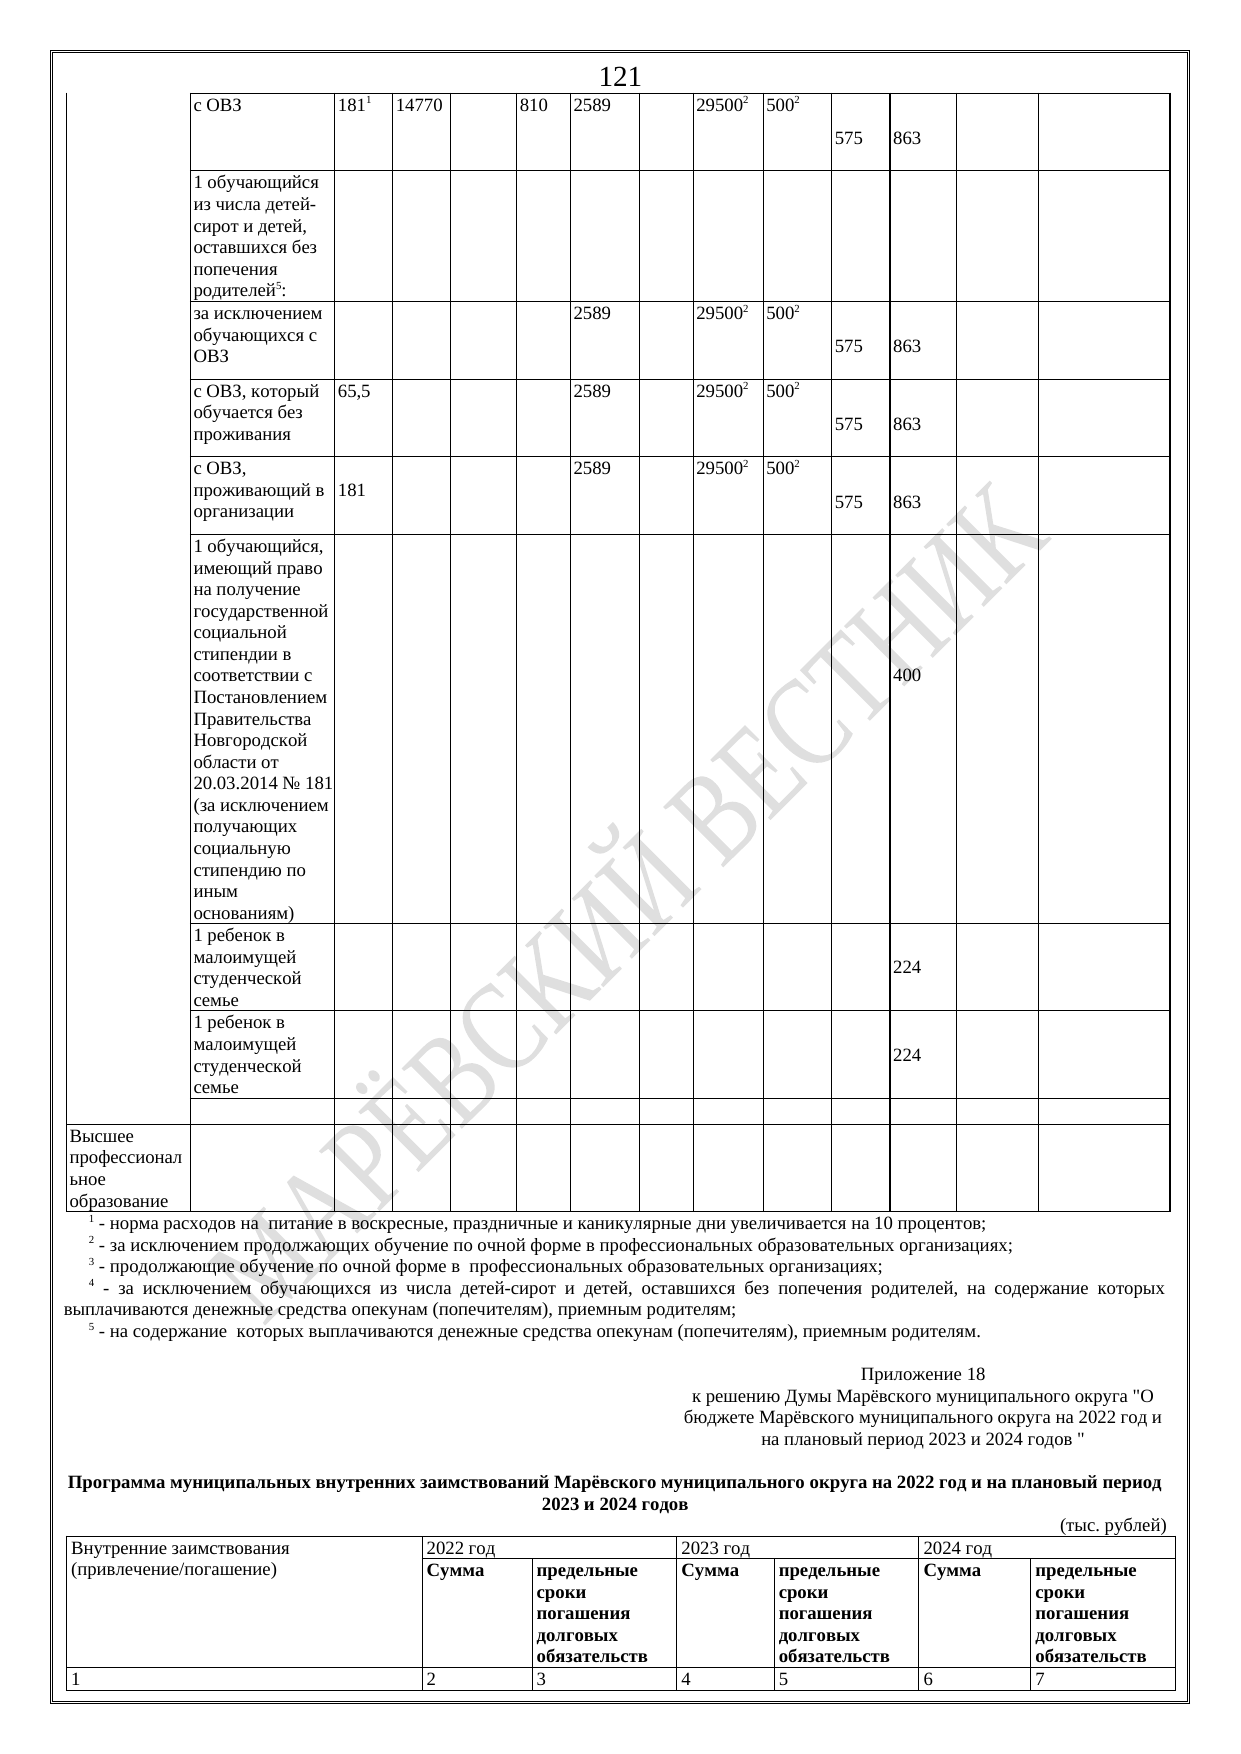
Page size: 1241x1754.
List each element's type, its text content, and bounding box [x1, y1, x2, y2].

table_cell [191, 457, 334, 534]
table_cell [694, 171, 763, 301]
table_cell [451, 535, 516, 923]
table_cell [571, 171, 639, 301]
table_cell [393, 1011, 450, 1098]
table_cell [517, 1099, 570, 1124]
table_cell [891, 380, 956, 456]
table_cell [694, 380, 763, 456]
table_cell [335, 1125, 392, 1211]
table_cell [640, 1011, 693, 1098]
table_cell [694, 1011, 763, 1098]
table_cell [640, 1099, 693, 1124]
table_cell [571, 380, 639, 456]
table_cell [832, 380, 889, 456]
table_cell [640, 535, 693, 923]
text Программа муниципальных внутренних заимствований Марёвского муниципального округа на 2022 год и на плановый период 2023 и 2024 годов [63, 1471, 1167, 1514]
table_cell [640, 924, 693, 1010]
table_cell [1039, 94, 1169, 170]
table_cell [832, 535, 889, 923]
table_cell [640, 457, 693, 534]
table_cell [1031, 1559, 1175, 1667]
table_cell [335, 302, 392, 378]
text (тыс. рублей) [63, 1514, 1167, 1536]
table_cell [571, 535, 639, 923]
text 4 - за исключением обучающихся из числа детей-сирот и детей, оставшихся без попечения родителей, на содержание которых выплачиваются денежные средства опекунам (попечителям), приемным родителям; [63, 1277, 1167, 1320]
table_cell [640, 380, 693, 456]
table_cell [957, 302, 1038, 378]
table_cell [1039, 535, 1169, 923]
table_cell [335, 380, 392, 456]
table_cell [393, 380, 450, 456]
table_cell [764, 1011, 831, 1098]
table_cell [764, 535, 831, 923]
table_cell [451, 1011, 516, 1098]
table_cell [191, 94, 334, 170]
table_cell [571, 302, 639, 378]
text к решению Думы Марёвского муниципального округа "О бюджете Марёвского муниципального округа на 2022 год и на плановый период 2023 и 2024 годов " [679, 1384, 1167, 1449]
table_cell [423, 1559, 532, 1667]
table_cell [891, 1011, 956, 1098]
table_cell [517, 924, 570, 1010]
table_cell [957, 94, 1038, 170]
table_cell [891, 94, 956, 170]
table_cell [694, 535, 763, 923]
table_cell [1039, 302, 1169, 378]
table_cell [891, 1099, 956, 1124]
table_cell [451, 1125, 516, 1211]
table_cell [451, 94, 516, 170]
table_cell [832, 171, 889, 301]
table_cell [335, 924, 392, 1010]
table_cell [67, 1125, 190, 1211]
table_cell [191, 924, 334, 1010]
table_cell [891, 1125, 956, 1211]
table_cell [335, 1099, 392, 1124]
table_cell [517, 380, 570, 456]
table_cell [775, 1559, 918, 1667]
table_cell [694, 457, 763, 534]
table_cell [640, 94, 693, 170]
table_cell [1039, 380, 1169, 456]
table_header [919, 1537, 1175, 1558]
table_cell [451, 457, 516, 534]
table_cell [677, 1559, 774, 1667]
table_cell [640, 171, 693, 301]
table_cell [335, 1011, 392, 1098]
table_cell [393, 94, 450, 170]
text Приложение 18 [679, 1363, 1167, 1384]
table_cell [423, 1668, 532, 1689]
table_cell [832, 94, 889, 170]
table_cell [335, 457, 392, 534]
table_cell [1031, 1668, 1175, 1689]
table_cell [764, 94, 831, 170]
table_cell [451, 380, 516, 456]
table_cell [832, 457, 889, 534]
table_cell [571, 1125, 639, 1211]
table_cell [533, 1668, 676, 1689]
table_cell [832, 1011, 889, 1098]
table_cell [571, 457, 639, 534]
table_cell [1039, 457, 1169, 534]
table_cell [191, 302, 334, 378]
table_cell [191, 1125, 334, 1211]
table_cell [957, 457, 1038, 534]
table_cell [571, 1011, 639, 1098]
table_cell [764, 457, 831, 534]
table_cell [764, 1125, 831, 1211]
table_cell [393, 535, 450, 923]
text 5 - на содержание которых выплачиваются денежные средства опекунам (попечителям), приемным родителям. [63, 1320, 1167, 1341]
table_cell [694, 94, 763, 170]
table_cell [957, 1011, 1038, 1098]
text 2 - за исключением продолжающих обучение по очной форме в профессиональных образовательных организациях; [63, 1234, 1167, 1255]
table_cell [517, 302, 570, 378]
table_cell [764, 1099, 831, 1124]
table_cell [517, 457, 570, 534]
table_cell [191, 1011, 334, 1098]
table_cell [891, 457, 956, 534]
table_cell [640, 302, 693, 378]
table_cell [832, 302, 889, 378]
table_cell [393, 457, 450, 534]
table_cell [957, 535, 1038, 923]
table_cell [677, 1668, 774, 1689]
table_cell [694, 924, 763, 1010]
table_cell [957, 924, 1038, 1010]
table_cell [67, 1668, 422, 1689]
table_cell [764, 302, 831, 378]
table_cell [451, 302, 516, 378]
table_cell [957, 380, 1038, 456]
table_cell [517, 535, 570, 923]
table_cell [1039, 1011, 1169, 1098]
text 3 - продолжающие обучение по очной форме в профессиональных образовательных организациях; [63, 1255, 1167, 1277]
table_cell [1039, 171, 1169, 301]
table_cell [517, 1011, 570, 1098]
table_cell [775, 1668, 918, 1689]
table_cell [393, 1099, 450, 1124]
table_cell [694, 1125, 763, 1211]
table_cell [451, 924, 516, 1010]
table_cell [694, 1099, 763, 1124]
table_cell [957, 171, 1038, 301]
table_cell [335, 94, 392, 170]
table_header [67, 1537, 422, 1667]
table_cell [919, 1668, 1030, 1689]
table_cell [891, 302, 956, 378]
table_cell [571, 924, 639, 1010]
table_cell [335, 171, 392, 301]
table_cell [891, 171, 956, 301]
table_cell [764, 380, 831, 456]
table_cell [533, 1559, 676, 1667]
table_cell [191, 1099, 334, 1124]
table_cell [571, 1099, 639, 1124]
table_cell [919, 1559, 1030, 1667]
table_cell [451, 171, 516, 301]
text 1 - норма расходов на питание в воскресные, праздничные и каникулярные дни увеличивается на 10 процентов; [63, 1212, 1167, 1234]
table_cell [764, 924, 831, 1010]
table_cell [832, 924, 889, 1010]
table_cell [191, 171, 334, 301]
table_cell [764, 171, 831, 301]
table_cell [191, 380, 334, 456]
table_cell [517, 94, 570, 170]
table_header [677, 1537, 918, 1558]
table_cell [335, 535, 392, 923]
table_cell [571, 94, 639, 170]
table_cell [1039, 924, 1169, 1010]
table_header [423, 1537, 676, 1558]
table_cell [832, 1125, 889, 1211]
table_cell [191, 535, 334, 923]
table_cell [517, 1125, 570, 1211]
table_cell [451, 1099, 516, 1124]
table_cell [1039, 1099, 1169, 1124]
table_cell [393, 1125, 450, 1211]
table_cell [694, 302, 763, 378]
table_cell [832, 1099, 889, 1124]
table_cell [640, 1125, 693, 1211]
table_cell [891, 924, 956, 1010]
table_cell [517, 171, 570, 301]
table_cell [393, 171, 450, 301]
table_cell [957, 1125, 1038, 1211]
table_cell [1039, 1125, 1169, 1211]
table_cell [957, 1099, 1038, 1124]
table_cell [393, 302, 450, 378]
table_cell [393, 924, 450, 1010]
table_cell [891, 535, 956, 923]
